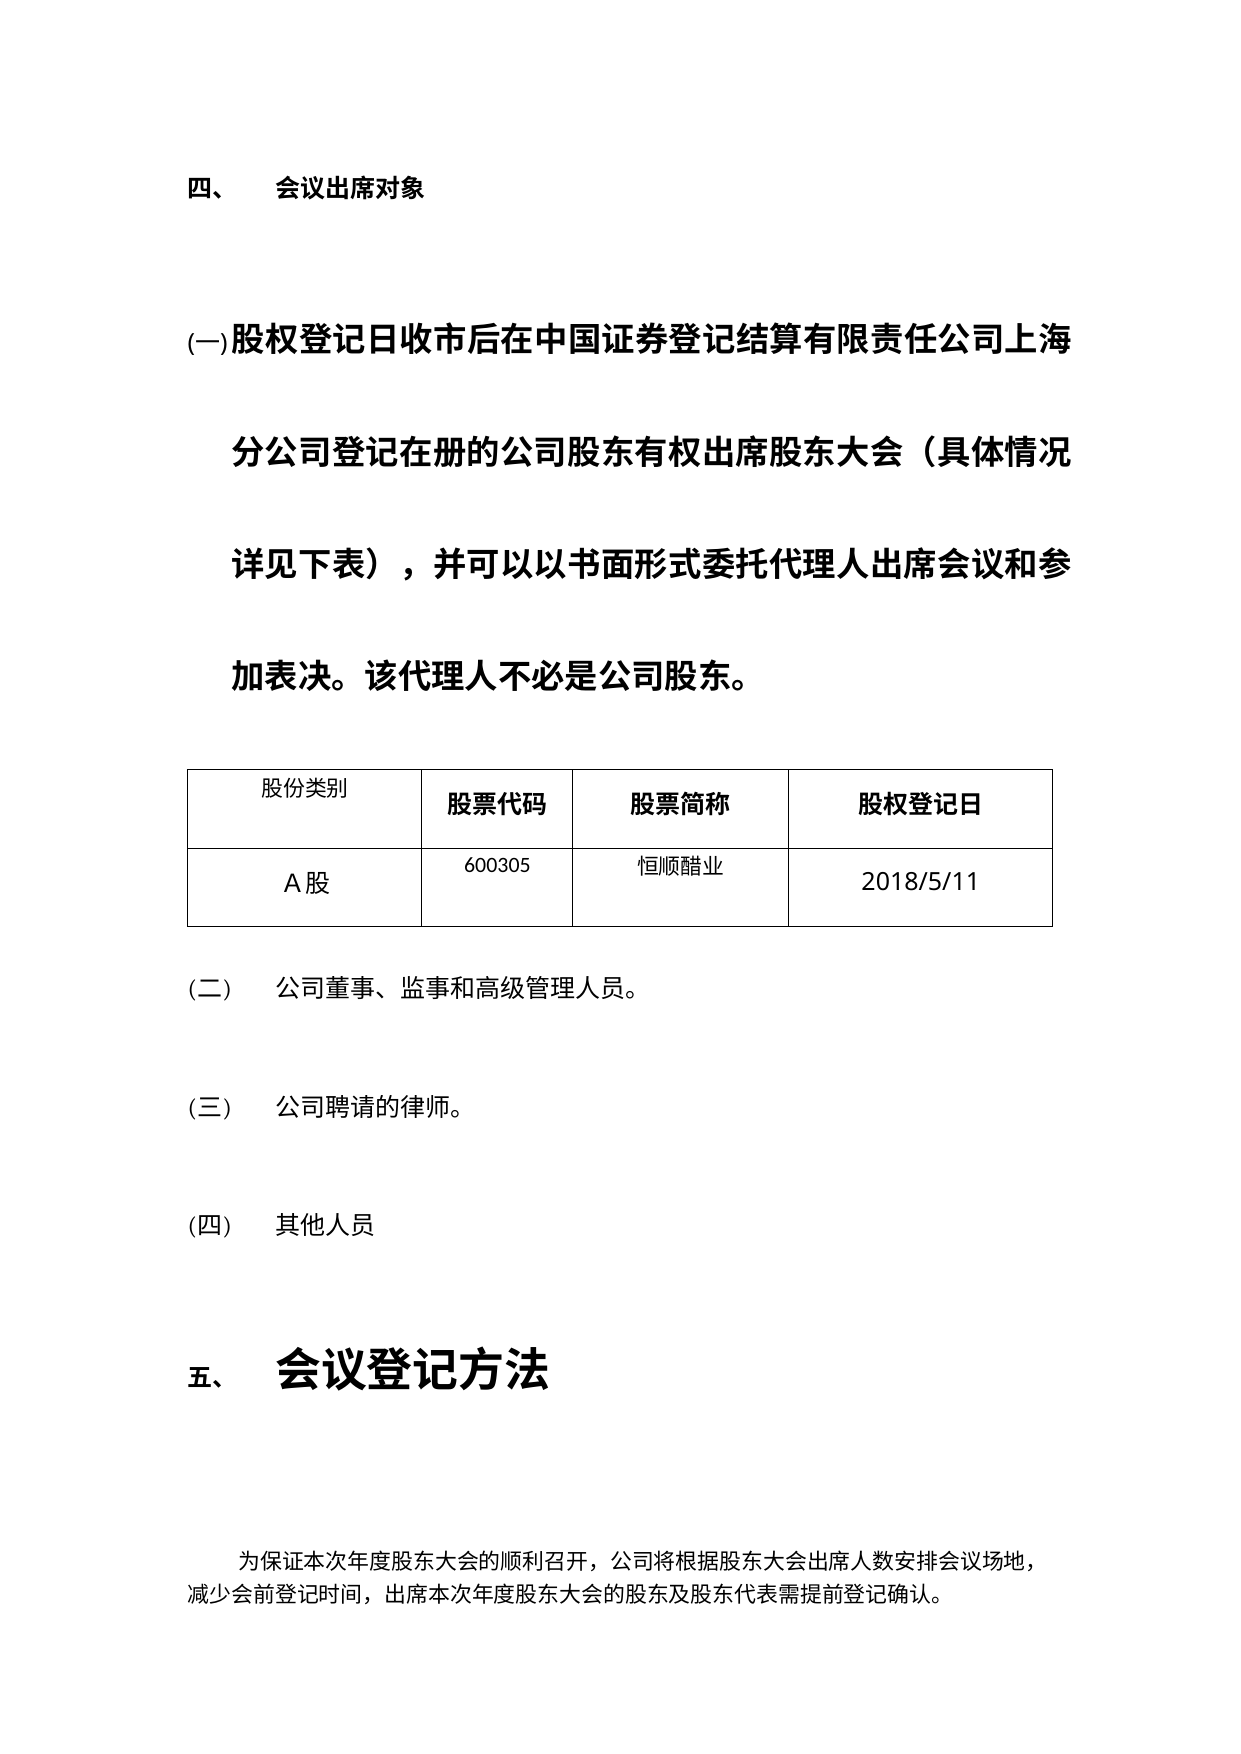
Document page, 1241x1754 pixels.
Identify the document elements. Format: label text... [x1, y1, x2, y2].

subtitle 其他人员 [187, 1191, 1053, 1256]
subtitle 公司董事、监事和高级管理人员。 [187, 954, 1053, 1019]
subtitle 公司聘请的律师。 [187, 1073, 1053, 1138]
subtitle 会议出席对象 [187, 154, 1053, 219]
